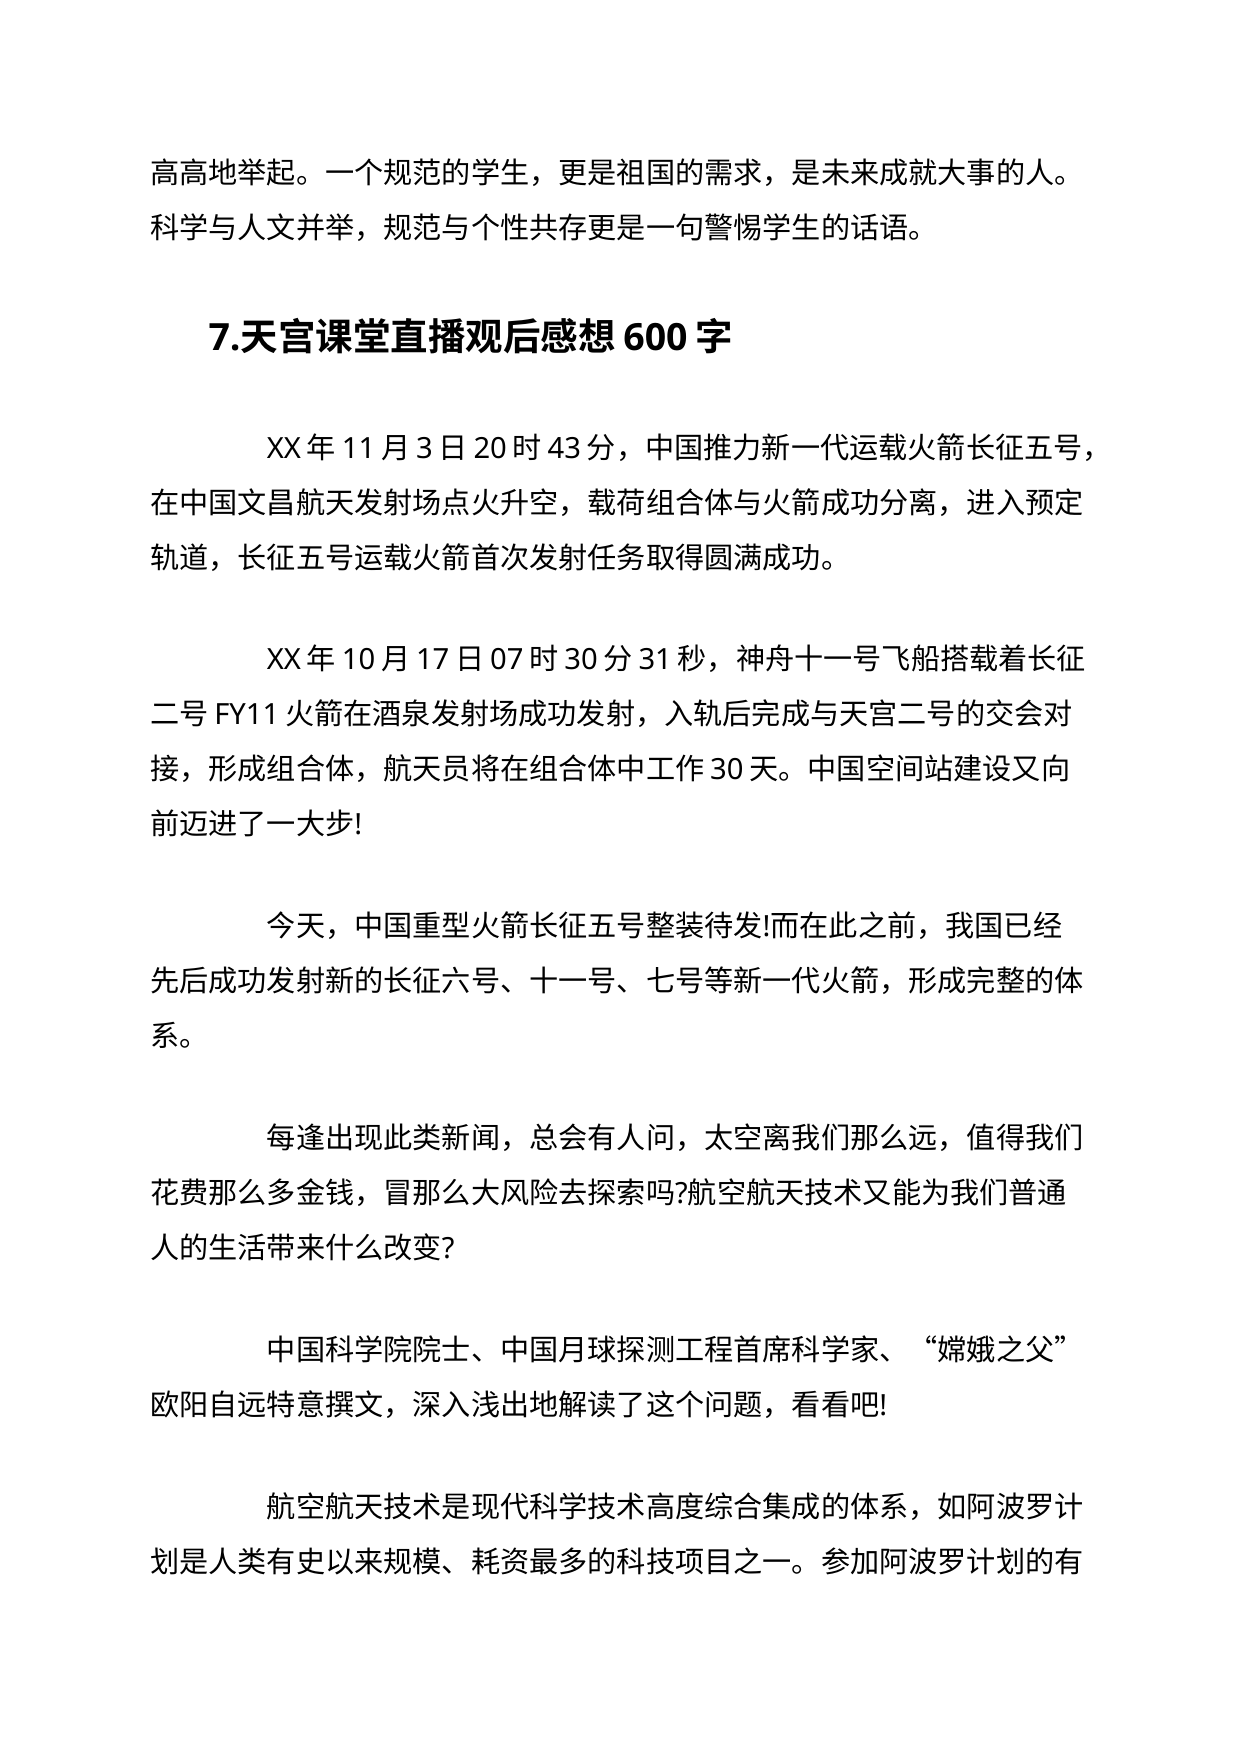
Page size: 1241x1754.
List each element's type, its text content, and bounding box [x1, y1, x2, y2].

text XX年11月3日20时43分，中国推力新一代运载火箭长征五号，在中国文昌航天发射场点火升空，载荷组合体与火箭成功分离，进入预定轨道，长征五号运载火箭首次发射任务取得圆满成功。 [150, 424, 1090, 576]
text 中国科学院院士、中国月球探测工程首席科学家、“嫦娥之父”欧阳自远特意撰文，深入浅出地解读了这个问题，看看吧! [150, 1326, 1090, 1424]
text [150, 150, 1090, 247]
text XX年10月17日07时30分31秒，神舟十一号飞船搭载着长征二号FY11火箭在酒泉发射场成功发射，入轨后完成与天宫二号的交会对接，形成组合体，航天员将在组合体中工作30天。中国空间站建设又向前迈进了一大步! [150, 636, 1090, 843]
text 每逢出现此类新闻，总会有人问，太空离我们那么远，值得我们花费那么多金钱，冒那么大风险去探索吗?航空航天技术又能为我们普通人的生活带来什么改变? [150, 1114, 1090, 1267]
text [150, 1483, 1090, 1581]
text 今天，中国重型火箭长征五号整装待发!而在此之前，我国已经先后成功发射新的长征六号、十一号、七号等新一代火箭，形成完整的体系。 [150, 903, 1090, 1055]
text 7.天宫课堂直播观后感想600字 [150, 307, 1090, 361]
